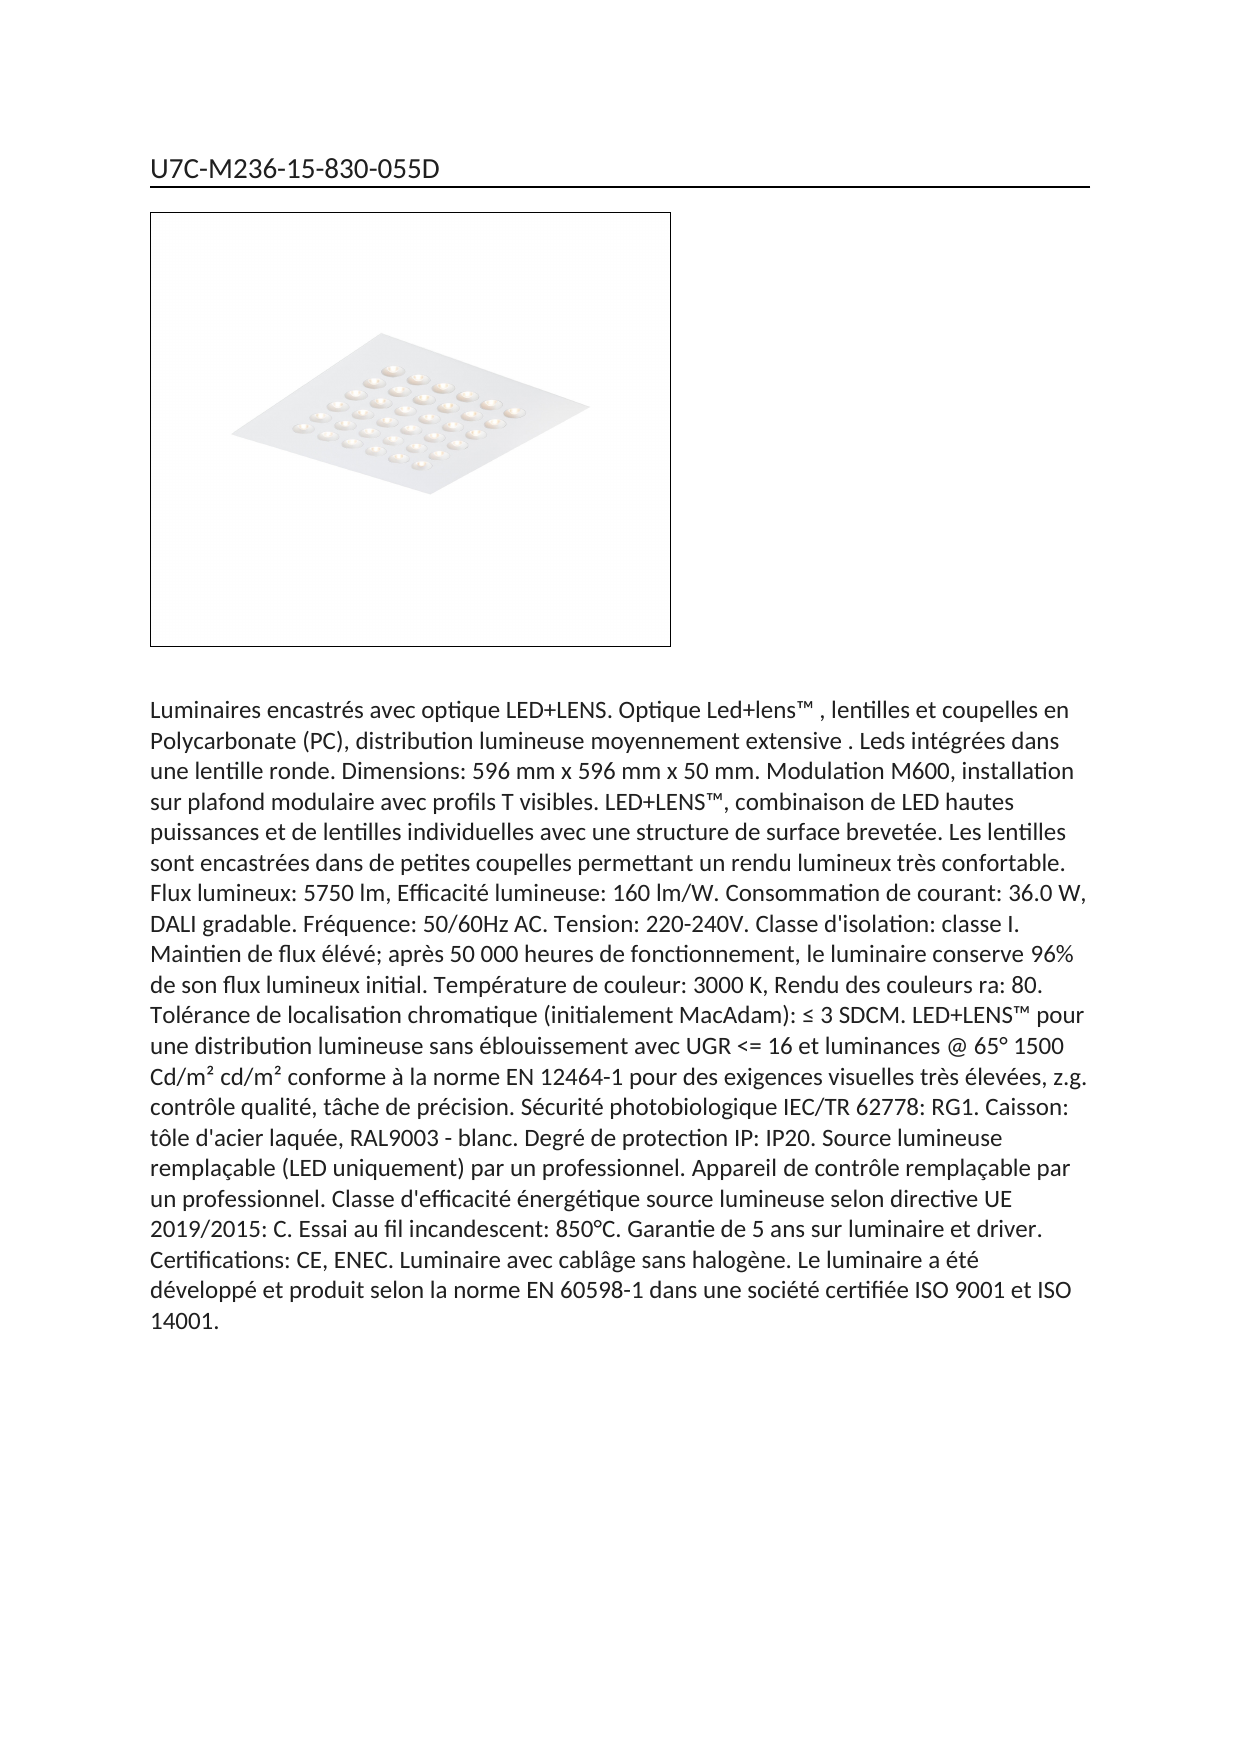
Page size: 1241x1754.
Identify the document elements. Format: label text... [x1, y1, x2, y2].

text Luminaires encastrés avec optique LED+LENS. Optique Led+lens™ , lentilles et coupelles en Polycarbonate (PC), distribution lumineuse moyennement extensive . Leds intégrées dans une lentille ronde. Dimensions: 596 mm x 596 mm x 50 mm. Modulation M600, installation sur plafond modulaire avec profils T visibles. LED+LENS™, combinaison de LED hautes puissances et de lentilles individuelles avec une structure de surface brevetée. Les lentilles sont encastrées dans de petites coupelles permettant un rendu lumineux très confortable. Flux lumineux: 5750 lm, Efficacité lumineuse: 160 lm/W. Consommation de courant: 36.0 W, DALI gradable. Fréquence: 50/60Hz AC. Tension: 220-240V. Classe d'isolation: classe I. Maintien de flux élévé; après 50 000 heures de fonctionnement, le luminaire conserve 96% de son flux lumineux initial. Température de couleur: 3000 K, Rendu des couleurs ra: 80. Tolérance de localisation chromatique (initialement MacAdam): ≤ 3 SDCM. LED+LENS™ pour une distribution lumineuse sans éblouissement avec UGR <= 16 et luminances @ 65° 1500 Cd/m² cd/m² conforme à la norme EN 12464-1 pour des exigences visuelles très élevées, z.g. contrôle qualité, tâche de précision. Sécurité photobiologique IEC/TR 62778: RG1. Caisson: tôle d'acier laquée, RAL9003 - blanc. Degré de protection IP: IP20. Source lumineuse remplaçable (LED uniquement) par un professionnel. Appareil de contrôle remplaçable par un professionnel. Classe d'efficacité énergétique source lumineuse selon directive UE 2019/2015: C. Essai au fil incandescent: 850°C. Garantie de 5 ans sur luminaire et driver. Certifications: CE, ENEC. Luminaire avec cablâge sans halogène. Le luminaire a été développé et produit selon la norme EN 60598-1 dans une société certifiée ISO 9001 et ISO 14001. [150, 694, 1090, 1335]
picture [151, 213, 670, 646]
text U7C-M236-15-830-055D [150, 150, 1090, 186]
